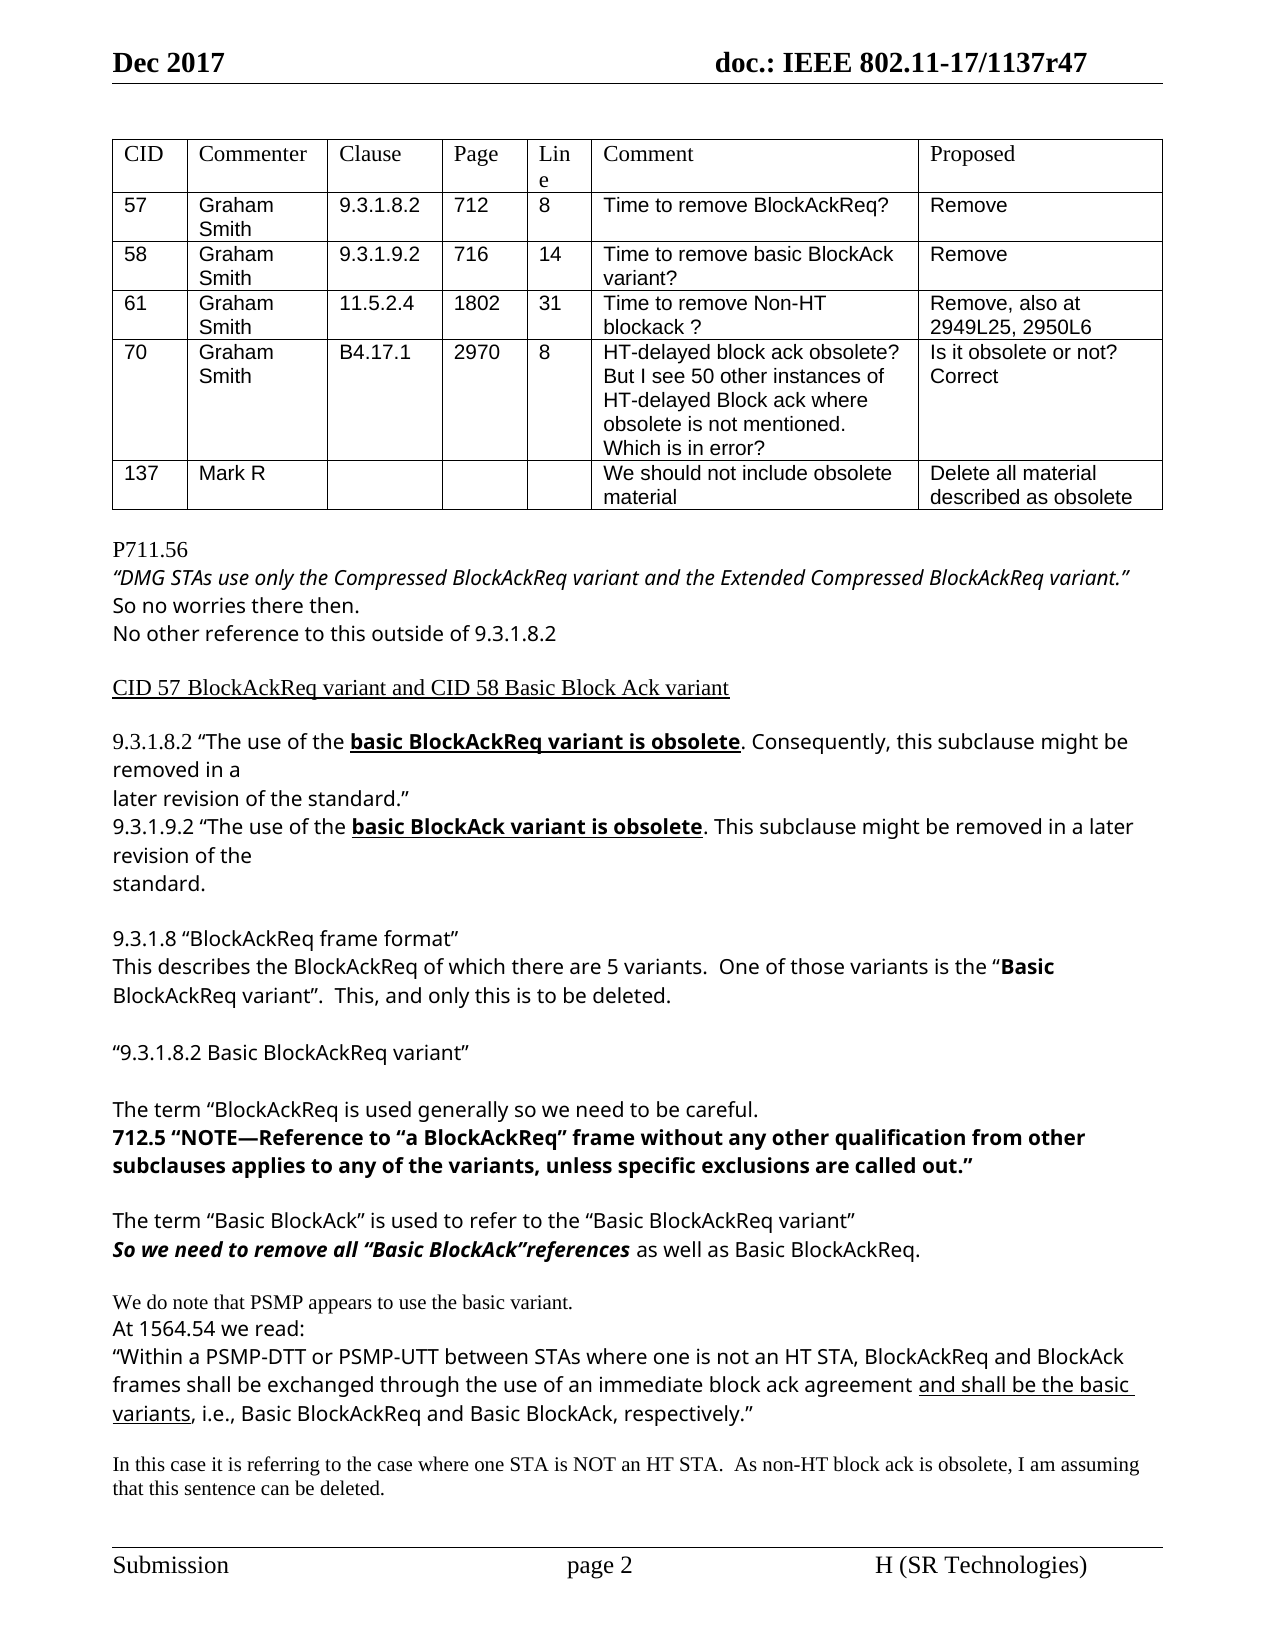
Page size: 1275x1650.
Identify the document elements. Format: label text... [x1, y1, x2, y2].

table_cell Time to remove Non-HT blockack ? [592, 291, 918, 339]
table_cell HT-delayed block ack obsolete? But I see 50 other instances of HT-delayed Block ack where obsolete is not mentioned. Which is in error? [592, 340, 918, 460]
text 9.3.1.9.2 “The use of the basic BlockAck variant is obsolete. This subclause might be removed in a later revision of the [112, 812, 1163, 869]
table_cell 1802 [443, 291, 527, 339]
text CID 57 BlockAckReq variant and CID 58 Basic Block Ack variant [112, 674, 1163, 701]
text “9.3.1.8.2 Basic BlockAckReq variant” [112, 1038, 1163, 1066]
table_header CID [113, 140, 187, 192]
table_header Comment [592, 140, 918, 192]
table_cell Graham Smith [188, 242, 327, 290]
table_cell Is it obsolete or not? Correct [919, 340, 1162, 460]
table_cell [528, 461, 591, 509]
table_header Line [528, 140, 591, 192]
table_cell 31 [528, 291, 591, 339]
text At 1564.54 we read: [112, 1314, 1163, 1342]
text standard. [112, 869, 1163, 898]
table_header Page [443, 140, 527, 192]
table_cell B4.17.1 [328, 340, 442, 460]
table_cell Remove, also at 2949L25, 2950L6 [919, 291, 1162, 339]
text So no worries there then. [112, 591, 1163, 619]
table_cell 9.3.1.8.2 [328, 193, 442, 241]
text later revision of the standard.” [112, 784, 1163, 812]
table_cell 716 [443, 242, 527, 290]
text “DMG STAs use only the Compressed BlockAckReq variant and the Extended Compressed BlockAckReq variant.” [112, 563, 1163, 591]
text The term “Basic BlockAck” is used to refer to the “Basic BlockAckReq variant” [112, 1206, 1163, 1235]
table_cell Time to remove BlockAckReq? [592, 193, 918, 241]
text 712.5 “NOTE—Reference to “a BlockAckReq” frame without any other qualification from other subclauses applies to any of the variants, unless specific exclusions are called out.” [112, 1123, 1163, 1180]
text 9.3.1.8.2 “The use of the basic BlockAckReq variant is obsolete. Consequently, this subclause might be removed in a [112, 727, 1163, 784]
text The term “BlockAckReq is used generally so we need to be careful. [112, 1095, 1163, 1123]
table_cell Delete all material described as obsolete [919, 461, 1162, 509]
table_cell We should not include obsolete material [592, 461, 918, 509]
table_cell [328, 461, 442, 509]
table_header Clause [328, 140, 442, 192]
table_cell 2970 [443, 340, 527, 460]
table_cell Graham Smith [188, 193, 327, 241]
text P711.56 [112, 536, 1163, 563]
table_cell 137 [113, 461, 187, 509]
table_cell 11.5.2.4 [328, 291, 442, 339]
text In this case it is referring to the case where one STA is NOT an HT STA. As non-HT block ack is obsolete, I am assuming that this sentence can be deleted. [112, 1451, 1163, 1499]
table_cell [443, 461, 527, 509]
table_header Proposed [919, 140, 1162, 192]
table_cell 8 [528, 193, 591, 241]
text So we need to remove all “Basic BlockAck”references as well as Basic BlockAckReq. [112, 1235, 1163, 1263]
table_cell 9.3.1.9.2 [328, 242, 442, 290]
table_cell 70 [113, 340, 187, 460]
text This describes the BlockAckReq of which there are 5 variants. One of those variants is the “Basic BlockAckReq variant”. This, and only this is to be deleted. [112, 952, 1163, 1009]
table_cell 8 [528, 340, 591, 460]
table_cell Graham Smith [188, 291, 327, 339]
table_cell 58 [113, 242, 187, 290]
text No other reference to this outside of 9.3.1.8.2 [112, 619, 1163, 648]
table_cell 57 [113, 193, 187, 241]
table_cell 61 [113, 291, 187, 339]
table_cell 14 [528, 242, 591, 290]
table_header Commenter [188, 140, 327, 192]
text We do note that PSMP appears to use the basic variant. [112, 1289, 1163, 1314]
text “Within a PSMP-DTT or PSMP-UTT between STAs where one is not an HT STA, BlockAckReq and BlockAck frames shall be exchanged through the use of an immediate block ack agreement and shall be the basic variants, i.e., Basic BlockAckReq and Basic BlockAck, respectively.” [112, 1342, 1163, 1427]
table_cell Remove [919, 242, 1162, 290]
table_cell 712 [443, 193, 527, 241]
table_cell Mark R [188, 461, 327, 509]
text 9.3.1.8 “BlockAckReq frame format” [112, 924, 1163, 952]
table_cell Remove [919, 193, 1162, 241]
table_cell Time to remove basic BlockAck variant? [592, 242, 918, 290]
table_cell Graham Smith [188, 340, 327, 460]
